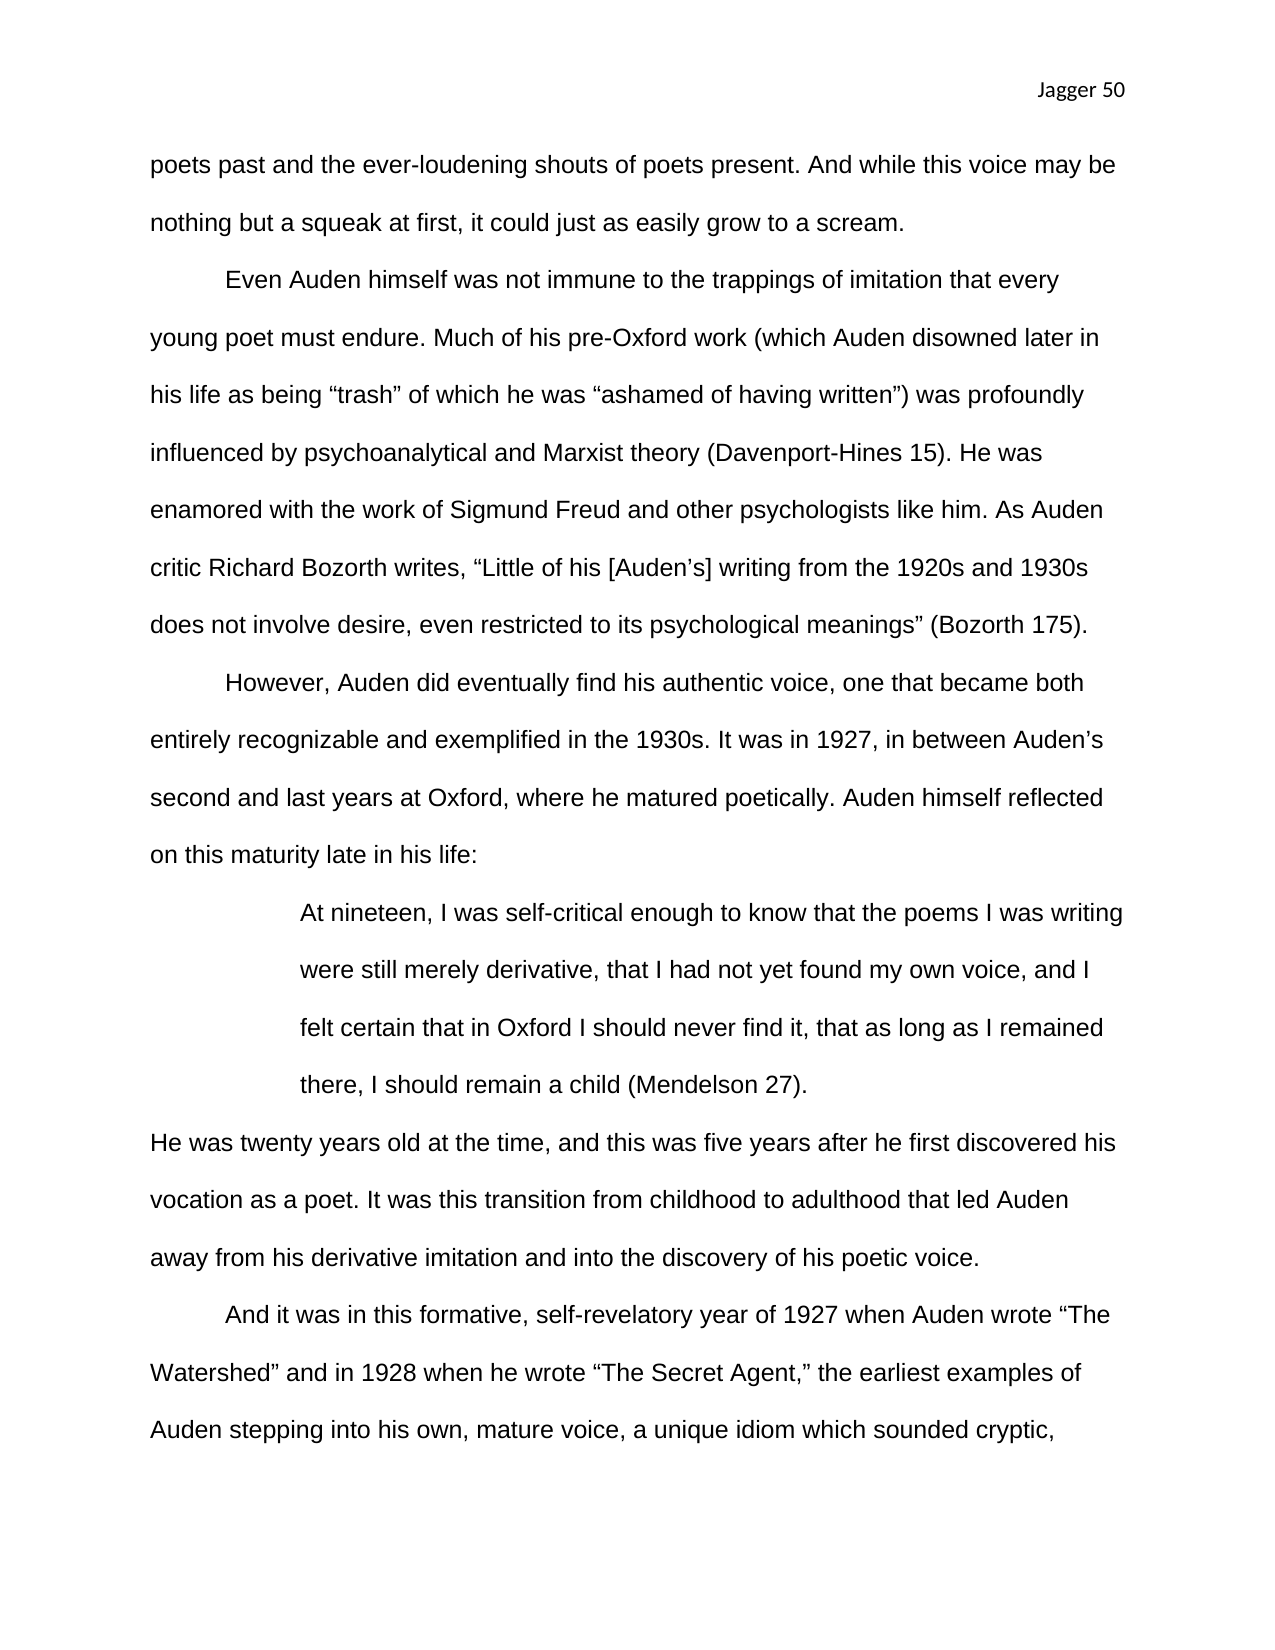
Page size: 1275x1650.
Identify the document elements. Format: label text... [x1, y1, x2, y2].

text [150, 1300, 1125, 1444]
text At nineteen, I was self-critical enough to know that the poems I was writing were still merely derivative, that I had not yet found my own voice, and I felt certain that in Oxford I should never find it, that as long as I remained there, I should remain a child (Mendelson 27). [300, 897, 1125, 1099]
text Even Auden himself was not immune to the trappings of imitation that every young poet must endure. Much of his pre-Oxford work (which Auden disowned later in his life as being “trash” of which he was “ashamed of having written”) was profoundly influenced by psychoanalytical and Marxist theory (Davenport-Hines 15). He was enamored with the work of Sigmund Freud and other psychologists like him. As Auden critic Richard Bozorth writes, “Little of his [Auden’s] writing from the 1920s and 1930s does not involve desire, even restricted to its psychological meanings” (Bozorth 175). [150, 265, 1125, 639]
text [150, 150, 1125, 236]
text He was twenty years old at the time, and this was five years after he first discovered his vocation as a poet. It was this transition from childhood to adulthood that led Auden away from his derivative imitation and into the discovery of his poetic voice. [150, 1127, 1125, 1271]
text However, Auden did eventually find his authentic voice, one that became both entirely recognizable and exemplified in the 1930s. It was in 1927, in between Auden’s second and last years at Oxford, where he matured poetically. Auden himself reflected on this maturity late in his life: [150, 667, 1125, 869]
